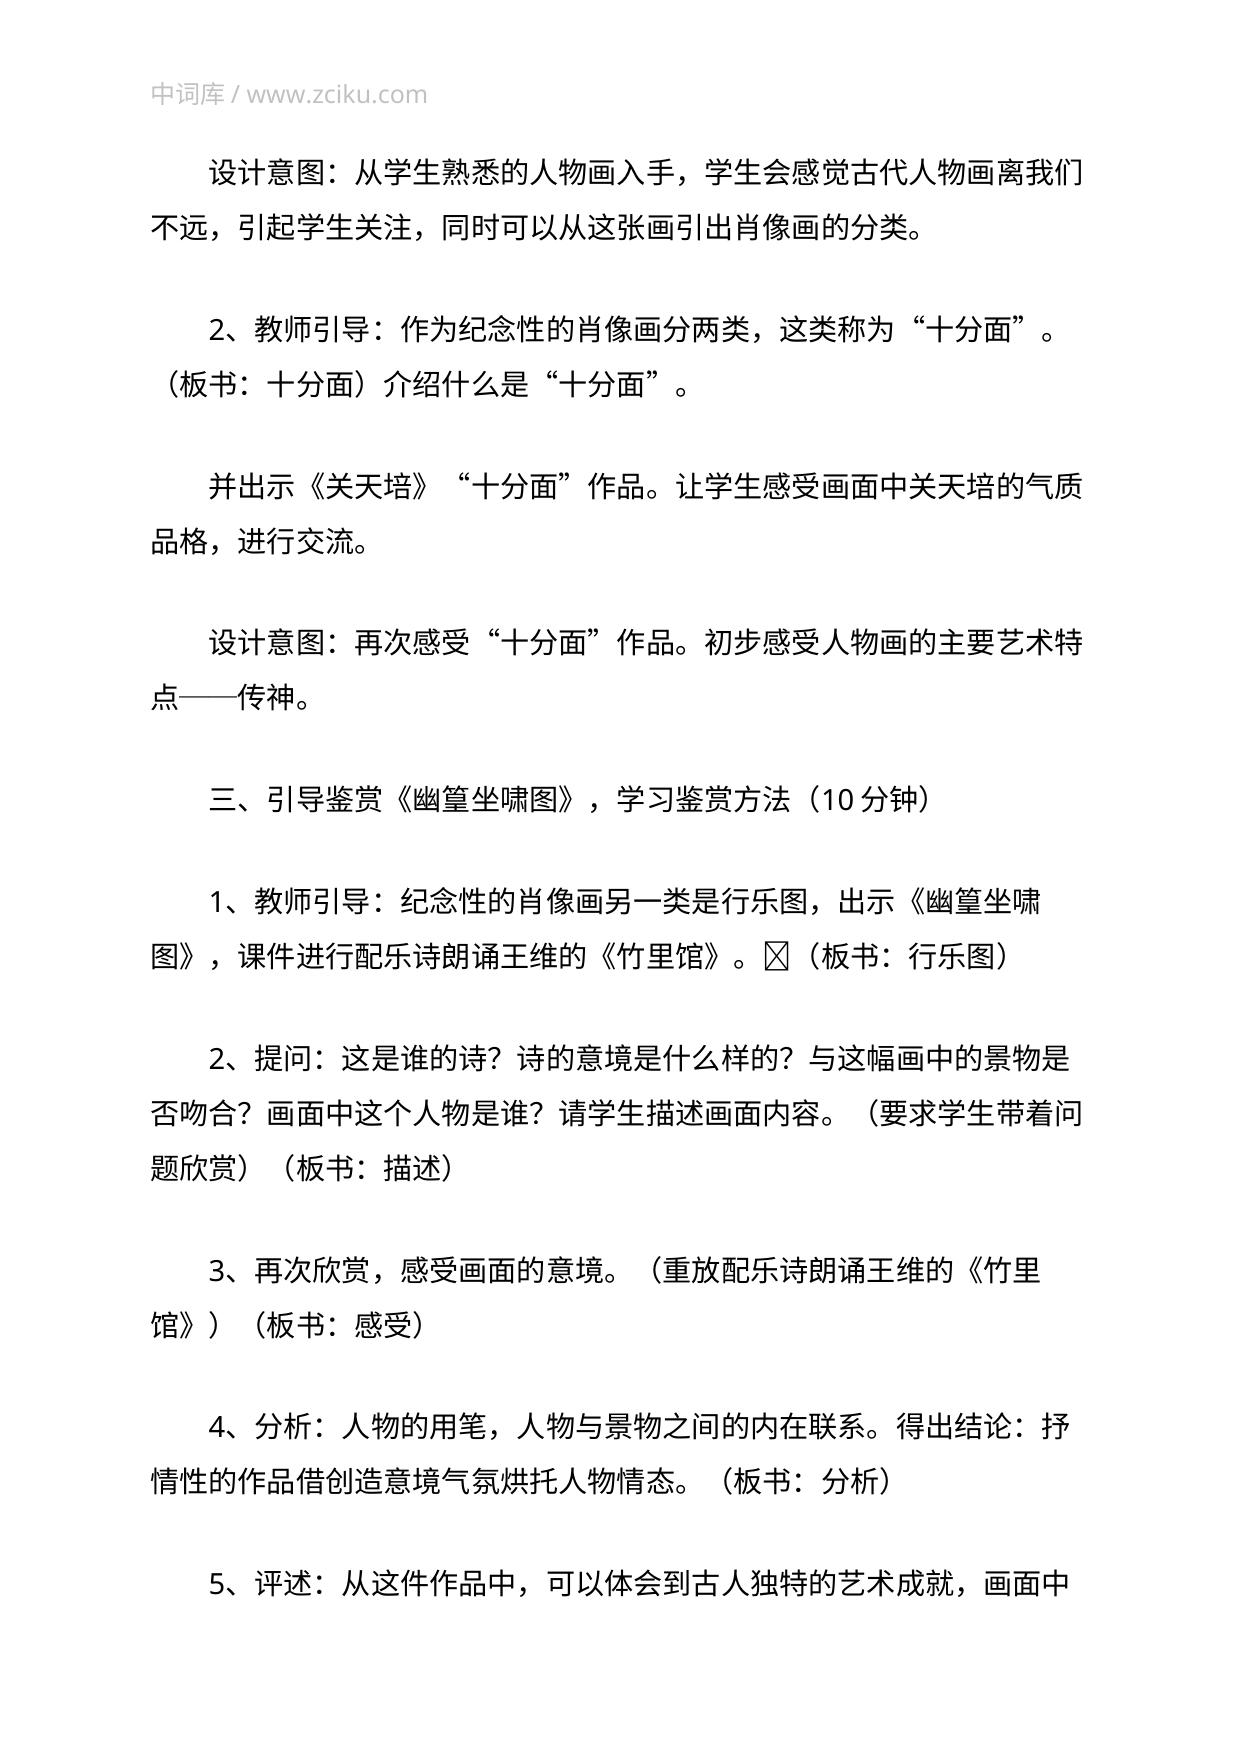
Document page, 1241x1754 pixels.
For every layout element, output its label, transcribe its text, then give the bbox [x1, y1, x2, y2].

text 4、分析：人物的用笔，人物与景物之间的内在联系。得出结论：抒情性的作品借创造意境气氛烘托人物情态。（板书：分析） [150, 1404, 1090, 1501]
text 1、教师引导：纪念性的肖像画另一类是行乐图，出示《幽篁坐啸图》，课件进行配乐诗朗诵王维的《竹里馆》。（板书：行乐图） [150, 879, 1090, 976]
text 并出示《关天培》“十分面”作品。让学生感受画面中关天培的气质品格，进行交流。 [150, 463, 1090, 561]
text 设计意图：再次感受“十分面”作品。初步感受人物画的主要艺术特点──传神。 [150, 620, 1090, 717]
text 2、教师引导：作为纪念性的肖像画分两类，这类称为“十分面”。（板书：十分面）介绍什么是“十分面”。 [150, 307, 1090, 404]
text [150, 1561, 1090, 1603]
text 设计意图：从学生熟悉的人物画入手，学生会感觉古代人物画离我们不远，引起学生关注，同时可以从这张画引出肖像画的分类。 [150, 150, 1090, 247]
text 三、引导鉴赏《幽篁坐啸图》，学习鉴赏方法（10分钟） [150, 777, 1090, 819]
text 3、再次欣赏，感受画面的意境。（重放配乐诗朗诵王维的《竹里馆》）（板书：感受） [150, 1247, 1090, 1344]
text 2、提问：这是谁的诗？诗的意境是什么样的？与这幅画中的景物是否吻合？画面中这个人物是谁？请学生描述画面内容。（要求学生带着问题欣赏）（板书：描述） [150, 1036, 1090, 1188]
